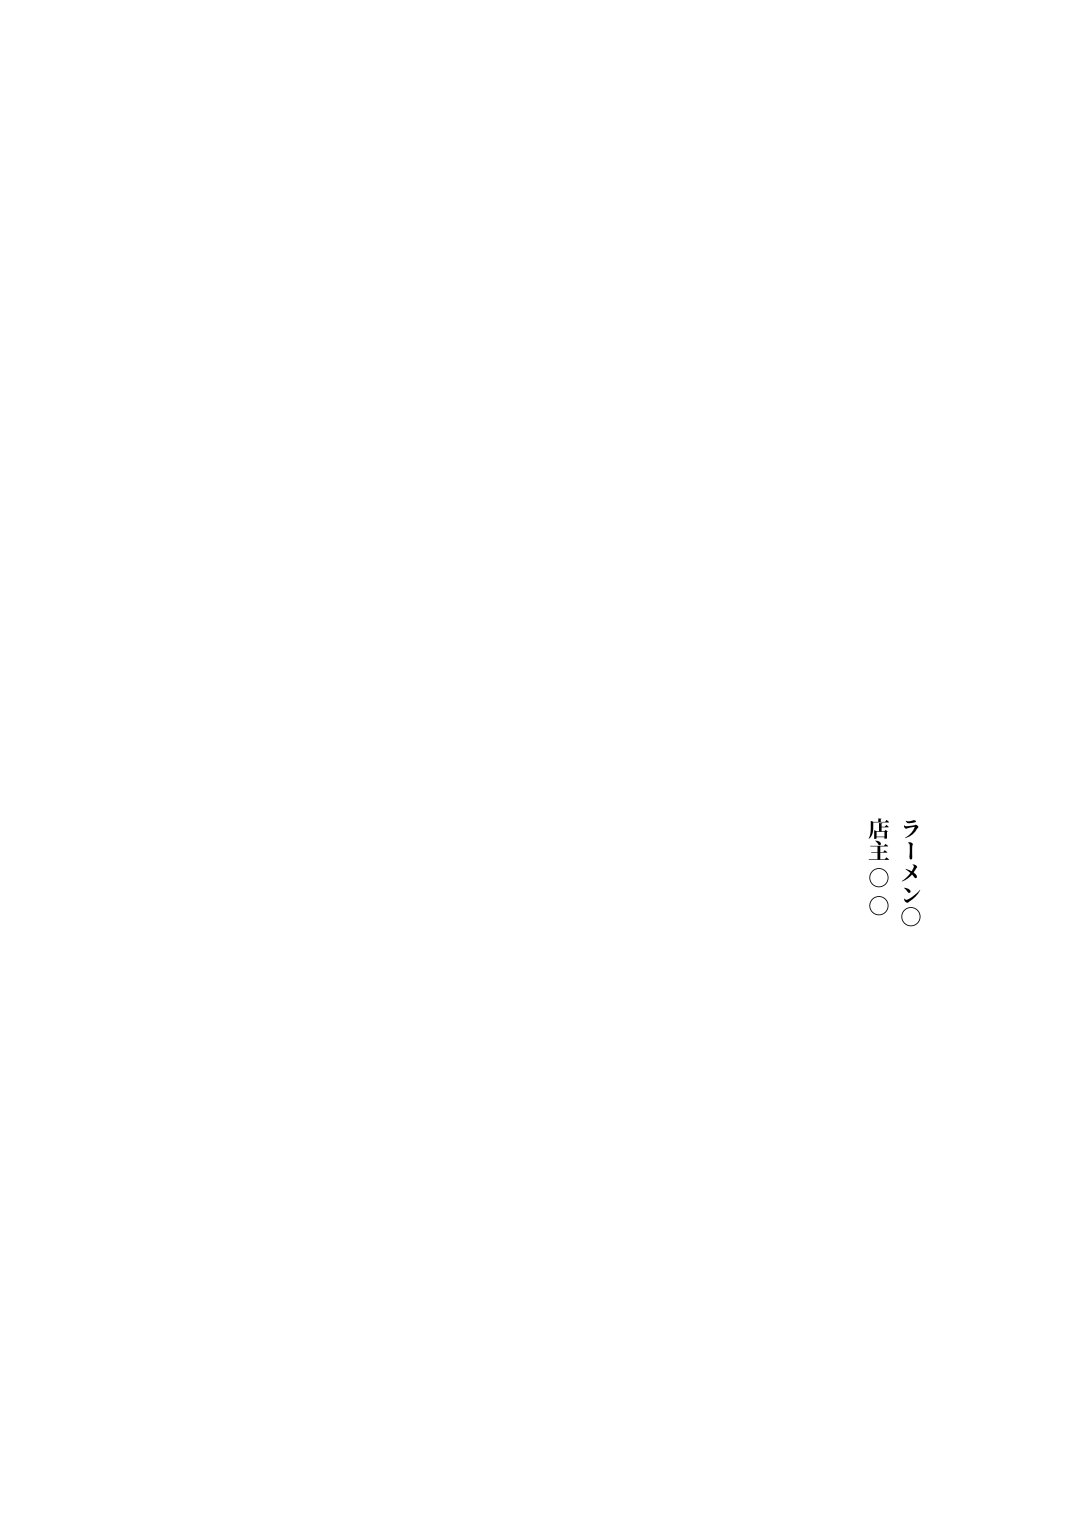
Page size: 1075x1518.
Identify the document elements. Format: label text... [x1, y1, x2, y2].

text 店主 ○ ○ [864, 818, 896, 1383]
text ラーメン○ [896, 818, 927, 1383]
